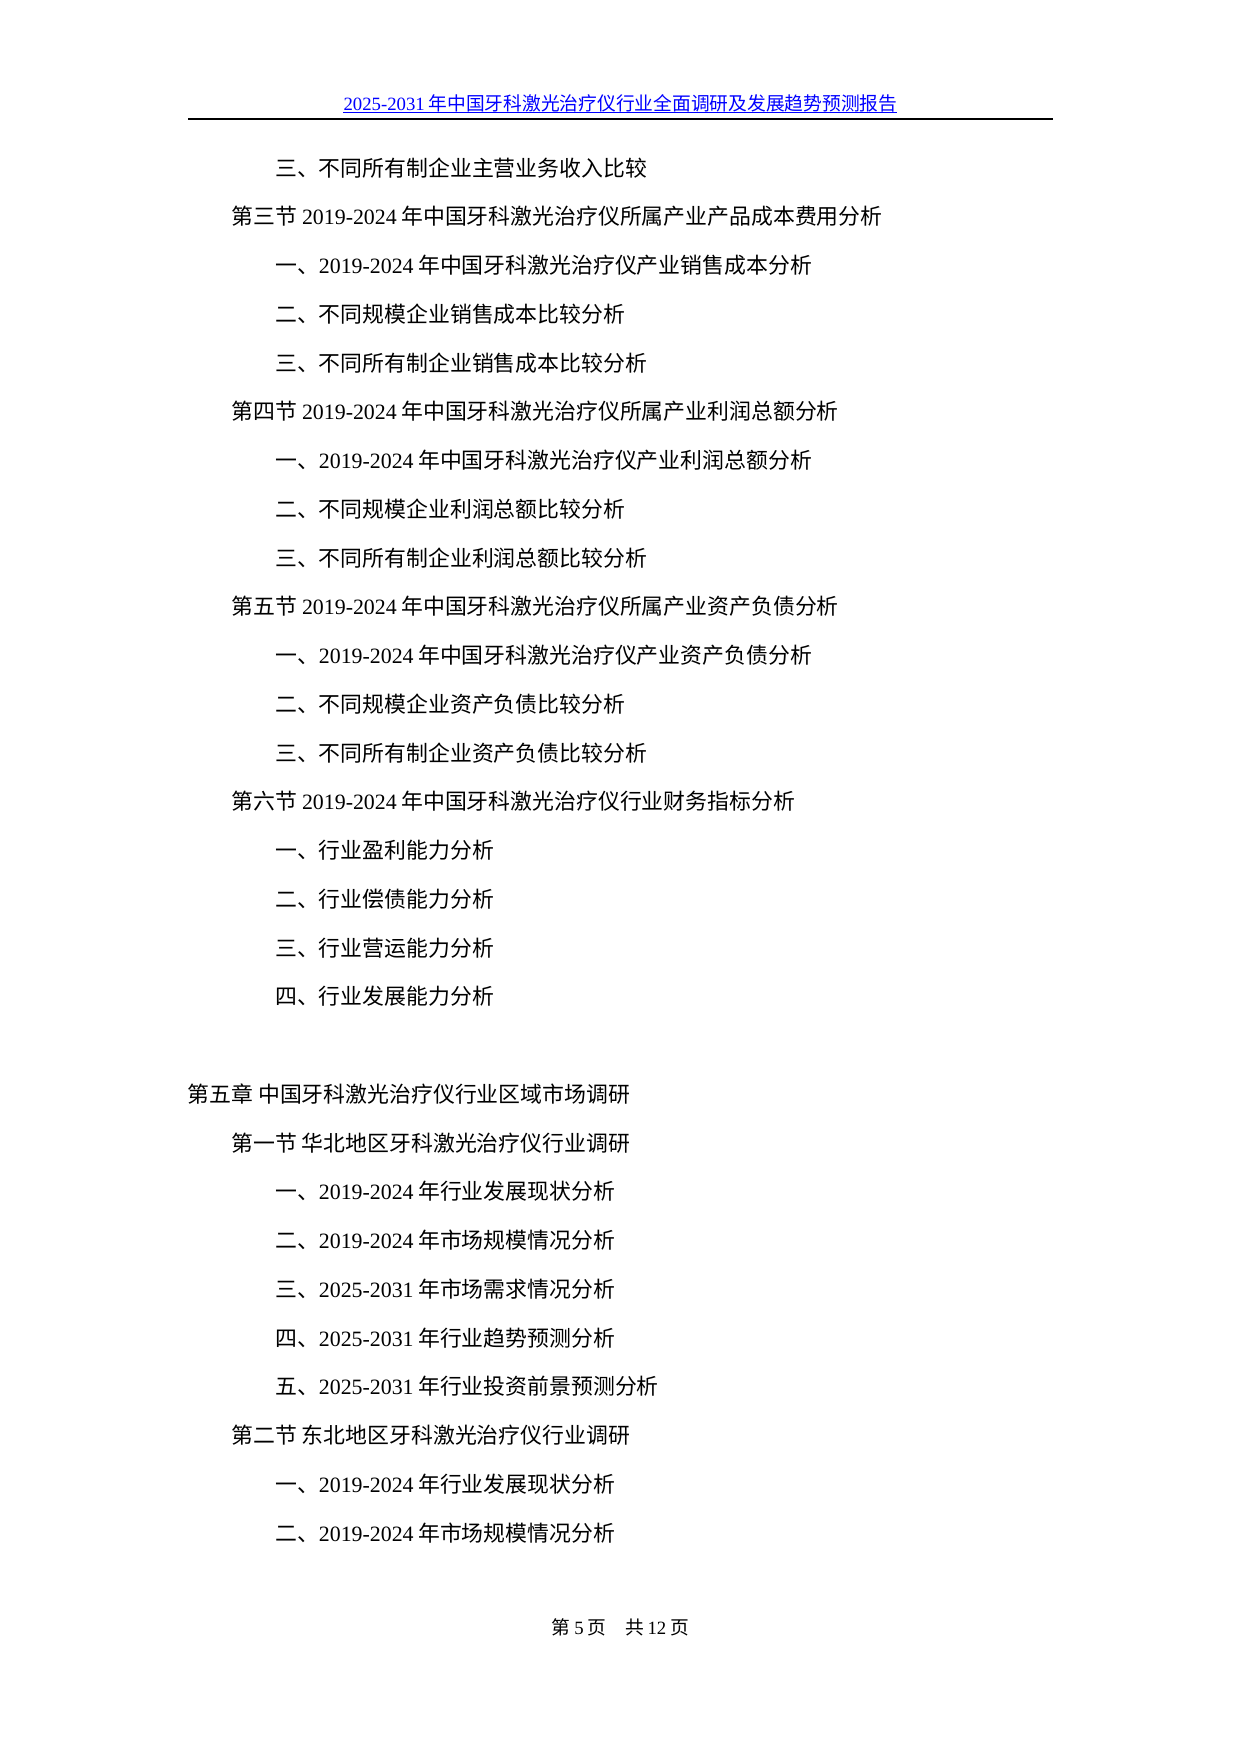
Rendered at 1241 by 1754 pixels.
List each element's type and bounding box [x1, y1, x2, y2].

text [187, 150, 1053, 1548]
